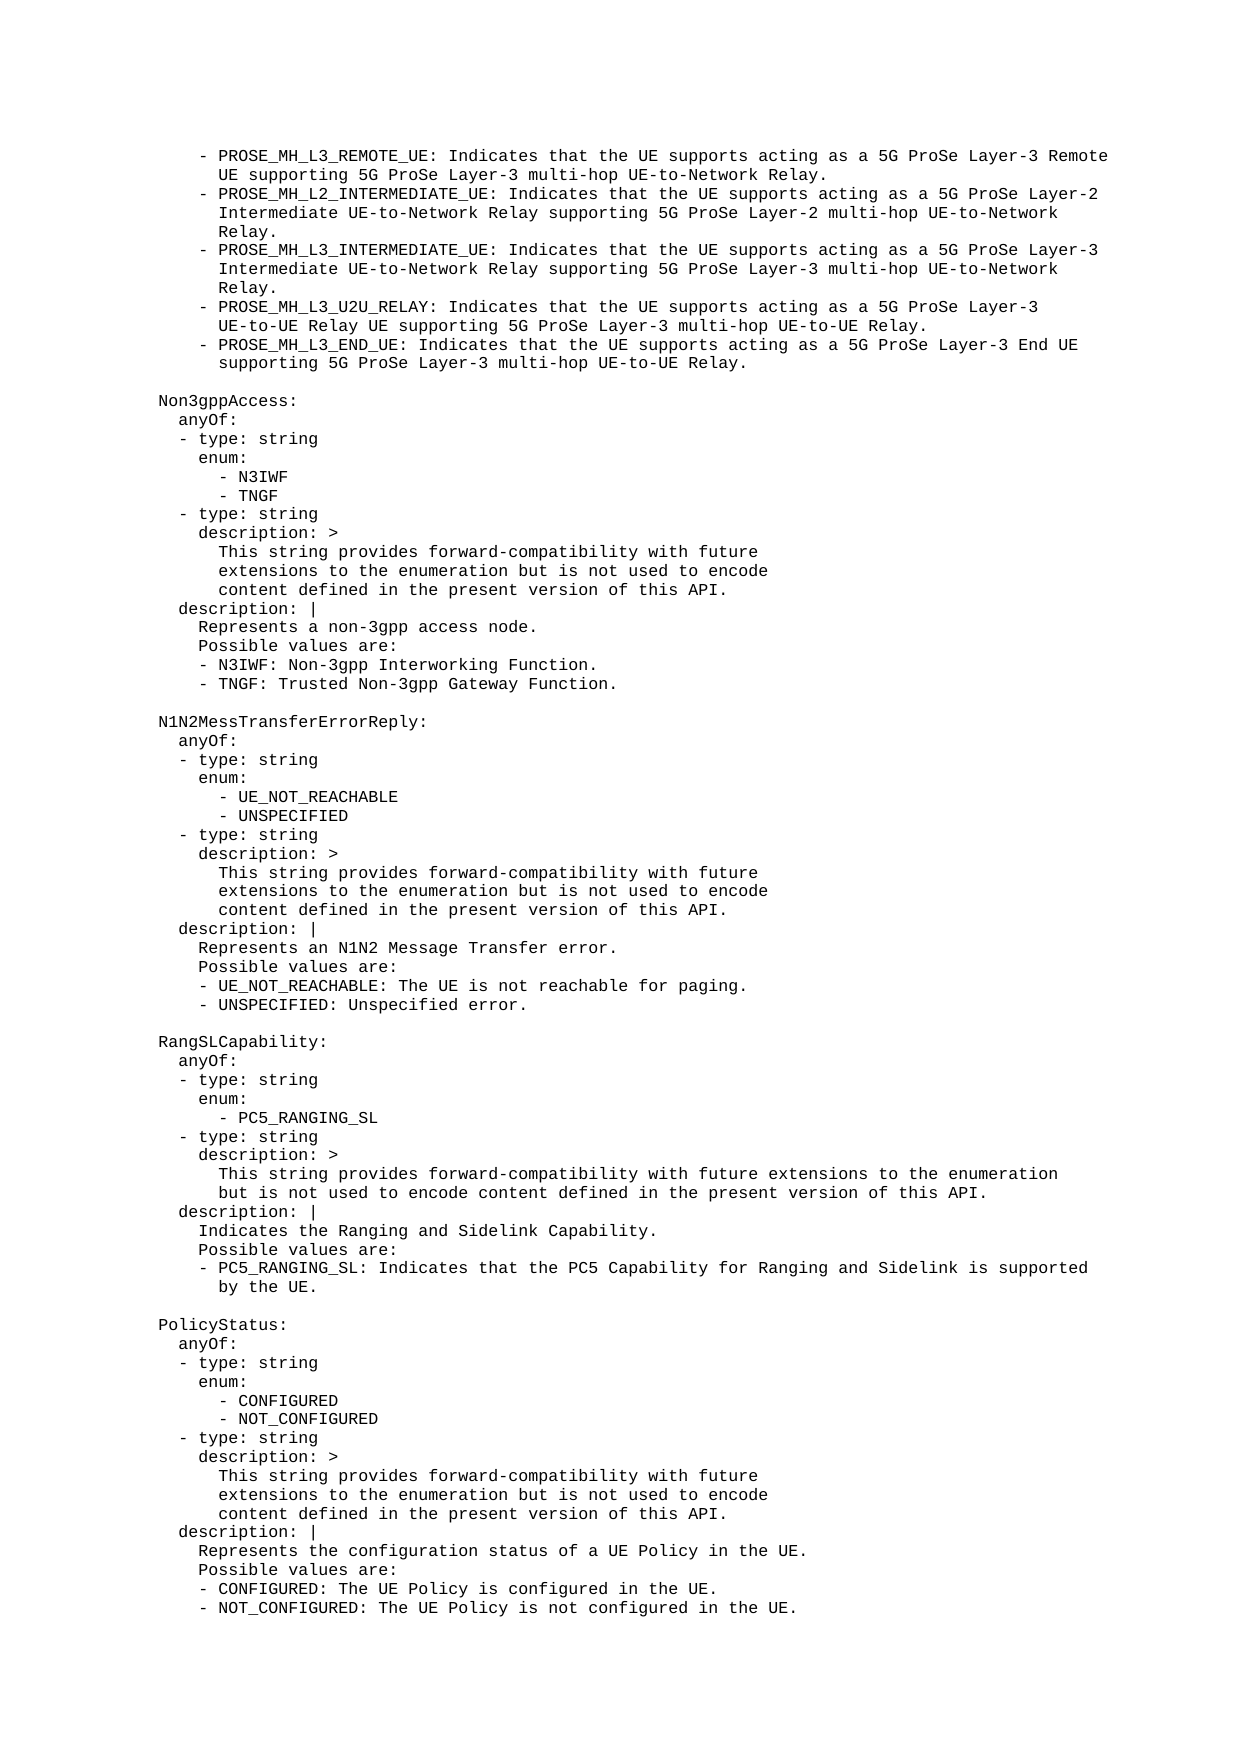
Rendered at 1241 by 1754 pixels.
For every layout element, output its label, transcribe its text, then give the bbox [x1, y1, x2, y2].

text PolicyStatus: [118, 1317, 1122, 1336]
text Possible values are: [118, 638, 1122, 657]
text - NOT_CONFIGURED [118, 1411, 1122, 1430]
text - CONFIGURED [118, 1392, 1122, 1411]
text enum: [118, 449, 1122, 468]
text description: > [118, 845, 1122, 864]
text description: | [118, 1203, 1122, 1222]
text Non3gppAccess: [118, 393, 1122, 412]
text - type: string [118, 1128, 1122, 1147]
text - UNSPECIFIED [118, 808, 1122, 826]
text anyOf: [118, 1336, 1122, 1354]
text Relay. [118, 223, 1122, 242]
text Represents the configuration status of a UE Policy in the UE. [118, 1543, 1122, 1562]
text - TNGF [118, 487, 1122, 506]
text but is not used to encode content defined in the present version of this API. [118, 1185, 1122, 1203]
text anyOf: [118, 1053, 1122, 1072]
text Represents a non-3gpp access node. [118, 619, 1122, 638]
text - type: string [118, 1430, 1122, 1449]
text enum: [118, 1373, 1122, 1392]
text - type: string [118, 506, 1122, 525]
text UE-to-UE Relay UE supporting 5G ProSe Layer-3 multi-hop UE-to-UE Relay. [118, 317, 1122, 336]
text extensions to the enumeration but is not used to encode [118, 1486, 1122, 1505]
text - type: string [118, 1072, 1122, 1090]
text extensions to the enumeration but is not used to encode [118, 562, 1122, 581]
text Intermediate UE-to-Network Relay supporting 5G ProSe Layer-3 multi-hop UE-to-Network [118, 261, 1122, 280]
text enum: [118, 770, 1122, 789]
text - N3IWF [118, 468, 1122, 487]
text Indicates the Ranging and Sidelink Capability. [118, 1222, 1122, 1241]
text - CONFIGURED: The UE Policy is configured in the UE. [118, 1581, 1122, 1599]
text This string provides forward-compatibility with future [118, 864, 1122, 883]
text anyOf: [118, 732, 1122, 751]
text description: > [118, 525, 1122, 544]
text content defined in the present version of this API. [118, 581, 1122, 600]
text description: | [118, 600, 1122, 619]
text - NOT_CONFIGURED: The UE Policy is not configured in the UE. [118, 1599, 1122, 1618]
text - PROSE_MH_L3_END_UE: Indicates that the UE supports acting as a 5G ProSe Layer-3 End UE [118, 336, 1122, 355]
text This string provides forward-compatibility with future [118, 544, 1122, 562]
text description: > [118, 1449, 1122, 1467]
text This string provides forward-compatibility with future extensions to the enumeration [118, 1166, 1122, 1185]
text description: | [118, 1524, 1122, 1543]
text UE supporting 5G ProSe Layer-3 multi-hop UE-to-Network Relay. [118, 167, 1122, 185]
text - PC5_RANGING_SL [118, 1109, 1122, 1128]
text anyOf: [118, 412, 1122, 431]
text Relay. [118, 280, 1122, 298]
text by the UE. [118, 1279, 1122, 1298]
text - type: string [118, 826, 1122, 845]
text - PROSE_MH_L3_U2U_RELAY: Indicates that the UE supports acting as a 5G ProSe Layer-3 [118, 298, 1122, 317]
text RangSLCapability: [118, 1034, 1122, 1053]
text - TNGF: Trusted Non-3gpp Gateway Function. [118, 676, 1122, 694]
text extensions to the enumeration but is not used to encode [118, 883, 1122, 902]
text Possible values are: [118, 1562, 1122, 1581]
text N1N2MessTransferErrorReply: [118, 713, 1122, 732]
text Possible values are: [118, 1241, 1122, 1260]
text description: > [118, 1147, 1122, 1166]
text - PROSE_MH_L2_INTERMEDIATE_UE: Indicates that the UE supports acting as a 5G ProSe Layer-2 [118, 185, 1122, 204]
text - PROSE_MH_L3_REMOTE_UE: Indicates that the UE supports acting as a 5G ProSe Layer-3 Remote [118, 148, 1122, 167]
text - type: string [118, 431, 1122, 449]
text - PROSE_MH_L3_INTERMEDIATE_UE: Indicates that the UE supports acting as a 5G ProSe Layer-3 [118, 242, 1122, 261]
text - type: string [118, 751, 1122, 770]
text - N3IWF: Non-3gpp Interworking Function. [118, 657, 1122, 676]
text Possible values are: [118, 958, 1122, 977]
text content defined in the present version of this API. [118, 902, 1122, 921]
text - UNSPECIFIED: Unspecified error. [118, 996, 1122, 1015]
text - UE_NOT_REACHABLE: The UE is not reachable for paging. [118, 977, 1122, 996]
text description: | [118, 921, 1122, 939]
text enum: [118, 1090, 1122, 1109]
text - PC5_RANGING_SL: Indicates that the PC5 Capability for Ranging and Sidelink is supported [118, 1260, 1122, 1279]
text supporting 5G ProSe Layer-3 multi-hop UE-to-UE Relay. [118, 355, 1122, 374]
text - UE_NOT_REACHABLE [118, 789, 1122, 808]
text This string provides forward-compatibility with future [118, 1467, 1122, 1486]
text content defined in the present version of this API. [118, 1505, 1122, 1524]
text Represents an N1N2 Message Transfer error. [118, 939, 1122, 958]
text - type: string [118, 1354, 1122, 1373]
text Intermediate UE-to-Network Relay supporting 5G ProSe Layer-2 multi-hop UE-to-Network [118, 204, 1122, 223]
